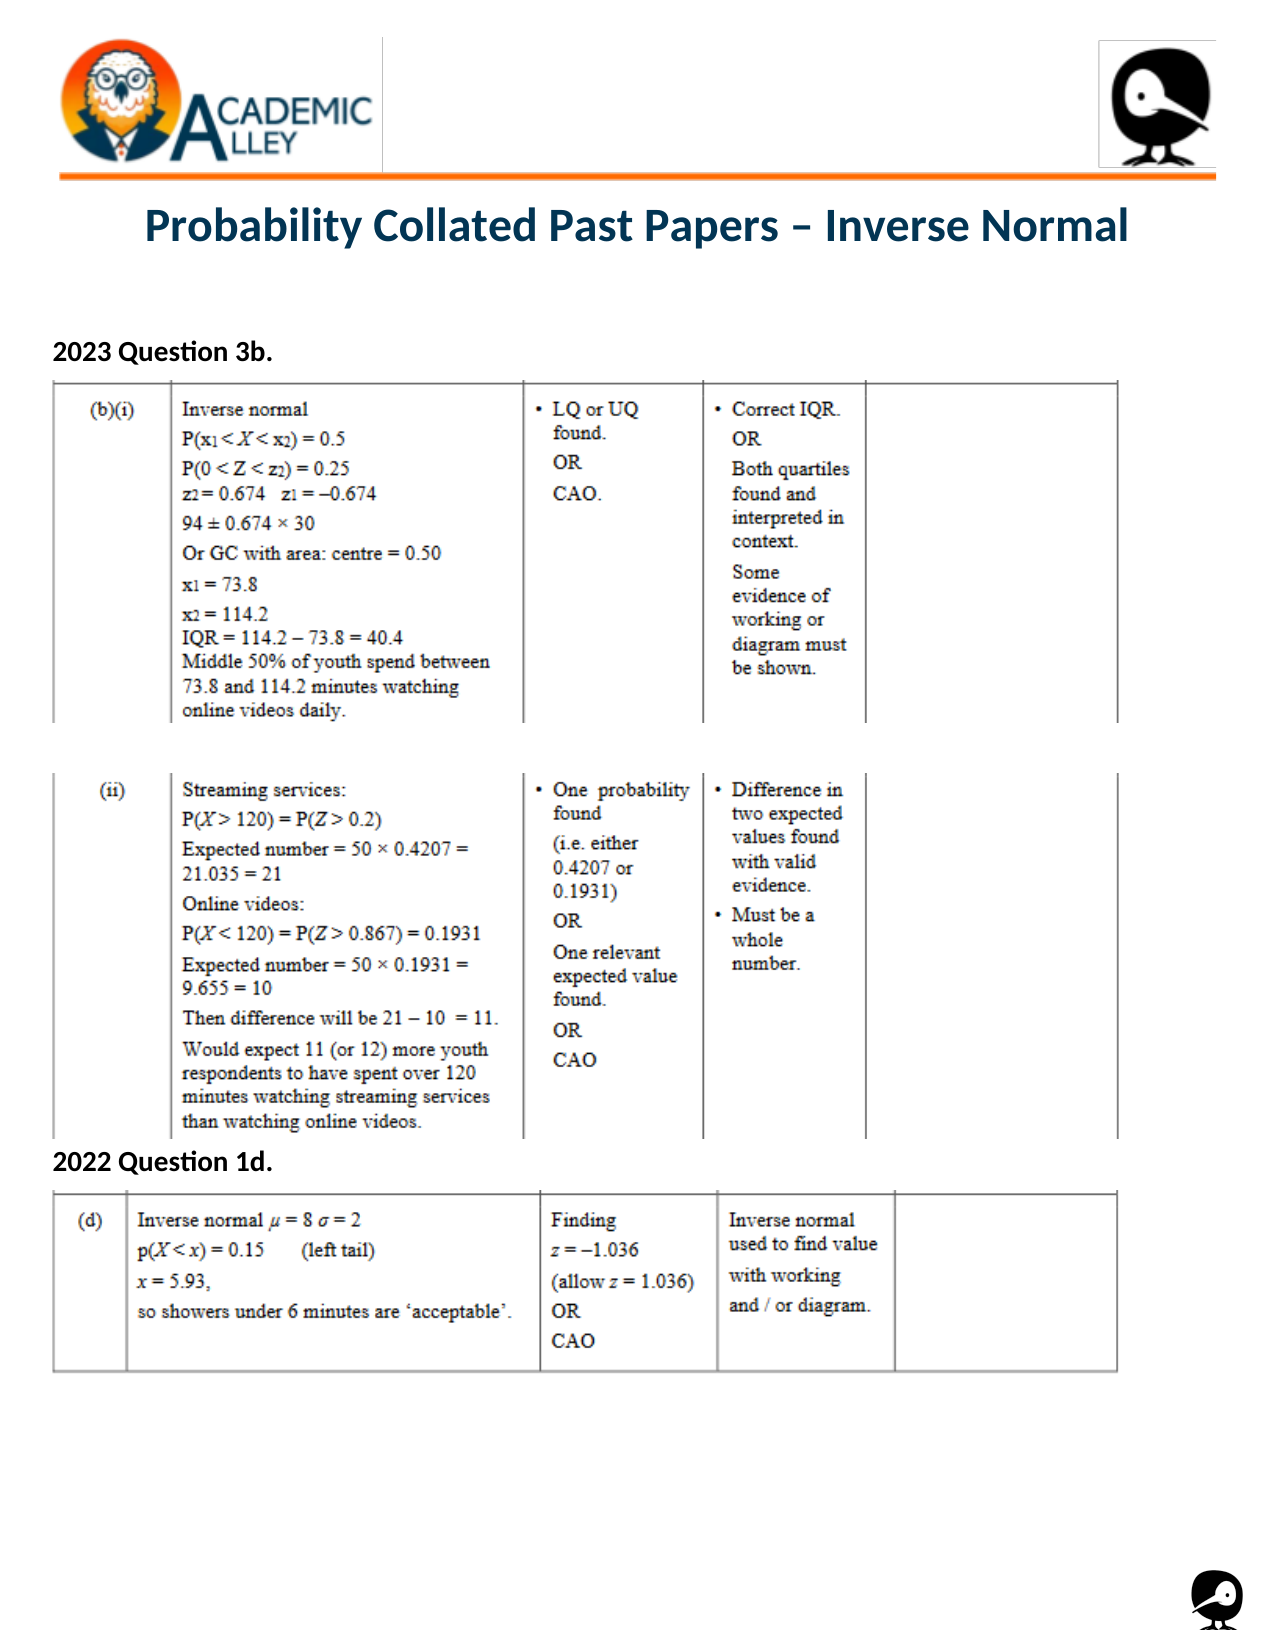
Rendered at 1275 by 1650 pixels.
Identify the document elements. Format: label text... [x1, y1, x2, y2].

title 2023 Question 3b. [52, 333, 1222, 368]
picture [52, 1190, 1126, 1378]
picture [1187, 1567, 1247, 1630]
picture [59, 37, 1217, 191]
picture [52, 380, 1125, 723]
subtitle Probability Collated Past Papers – Inverse Normal [52, 194, 1222, 253]
title 2022 Question 1d. [52, 1143, 1222, 1178]
picture [52, 773, 1122, 1139]
